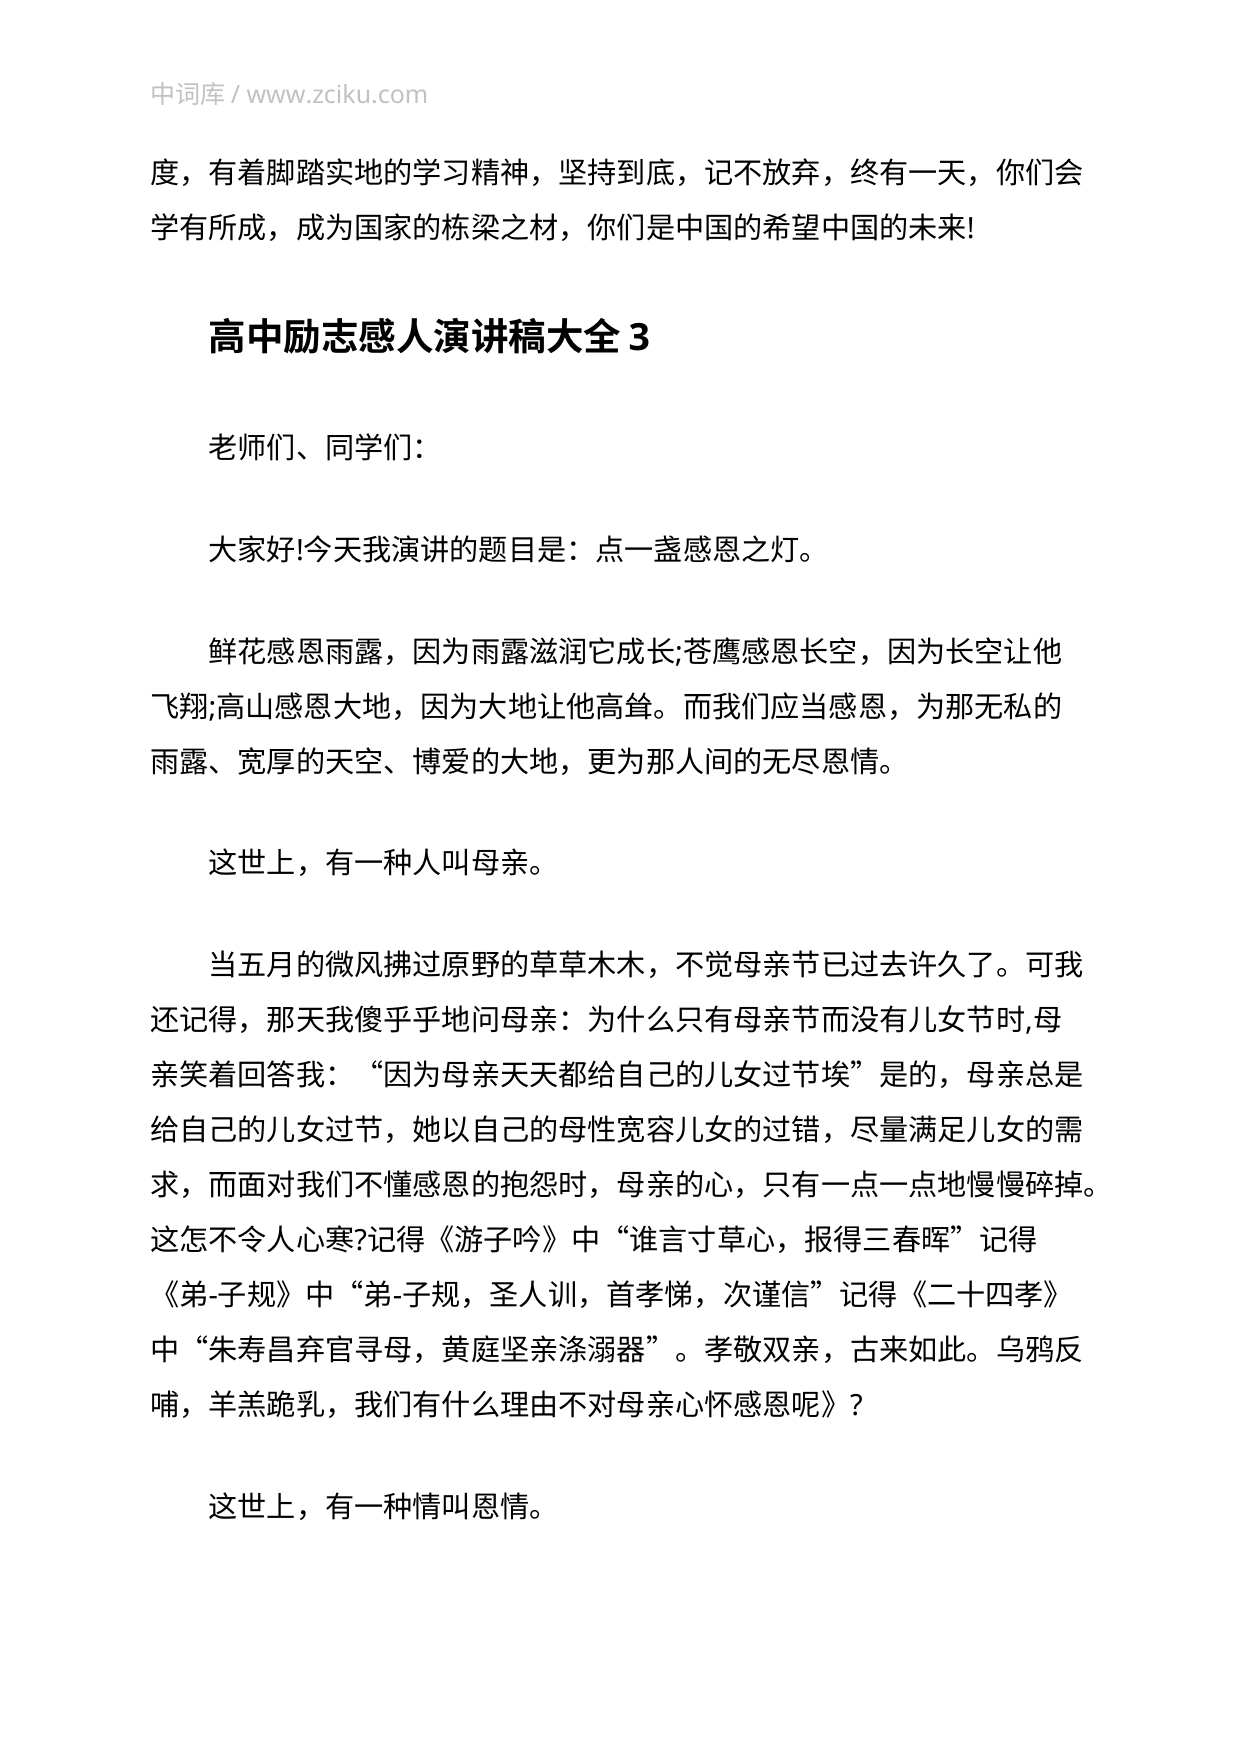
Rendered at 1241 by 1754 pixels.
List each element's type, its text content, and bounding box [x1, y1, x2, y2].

text 这世上，有一种人叫母亲。 [150, 840, 1090, 882]
text 大家好!今天我演讲的题目是：点一盏感恩之灯。 [150, 526, 1090, 569]
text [150, 150, 1090, 247]
text 这世上，有一种情叫恩情。 [150, 1483, 1090, 1526]
text 当五月的微风拂过原野的草草木木，不觉母亲节已过去许久了。可我还记得，那天我傻乎乎地问母亲：为什么只有母亲节而没有儿女节时,母亲笑着回答我：“因为母亲天天都给自己的儿女过节埃”是的，母亲总是给自己的儿女过节，她以自己的母性宽容儿女的过错，尽量满足儿女的需求，而面对我们不懂感恩的抱怨时，母亲的心，只有一点一点地慢慢碎掉。这怎不令人心寒?记得《游子吟》中“谁言寸草心，报得三春晖”记得《弟-子规》中“弟-子规，圣人训，首孝悌，次谨信”记得《二十四孝》中“朱寿昌弃官寻母，黄庭坚亲涤溺器”。孝敬双亲，古来如此。乌鸦反哺，羊羔跪乳，我们有什么理由不对母亲心怀感恩呢》? [150, 942, 1090, 1424]
text 老师们、同学们： [150, 424, 1090, 467]
text 鲜花感恩雨露，因为雨露滋润它成长;苍鹰感恩长空，因为长空让他飞翔;高山感恩大地，因为大地让他高耸。而我们应当感恩，为那无私的雨露、宽厚的天空、博爱的大地，更为那人间的无尽恩情。 [150, 628, 1090, 781]
text 高中励志感人演讲稿大全3 [150, 307, 1090, 361]
